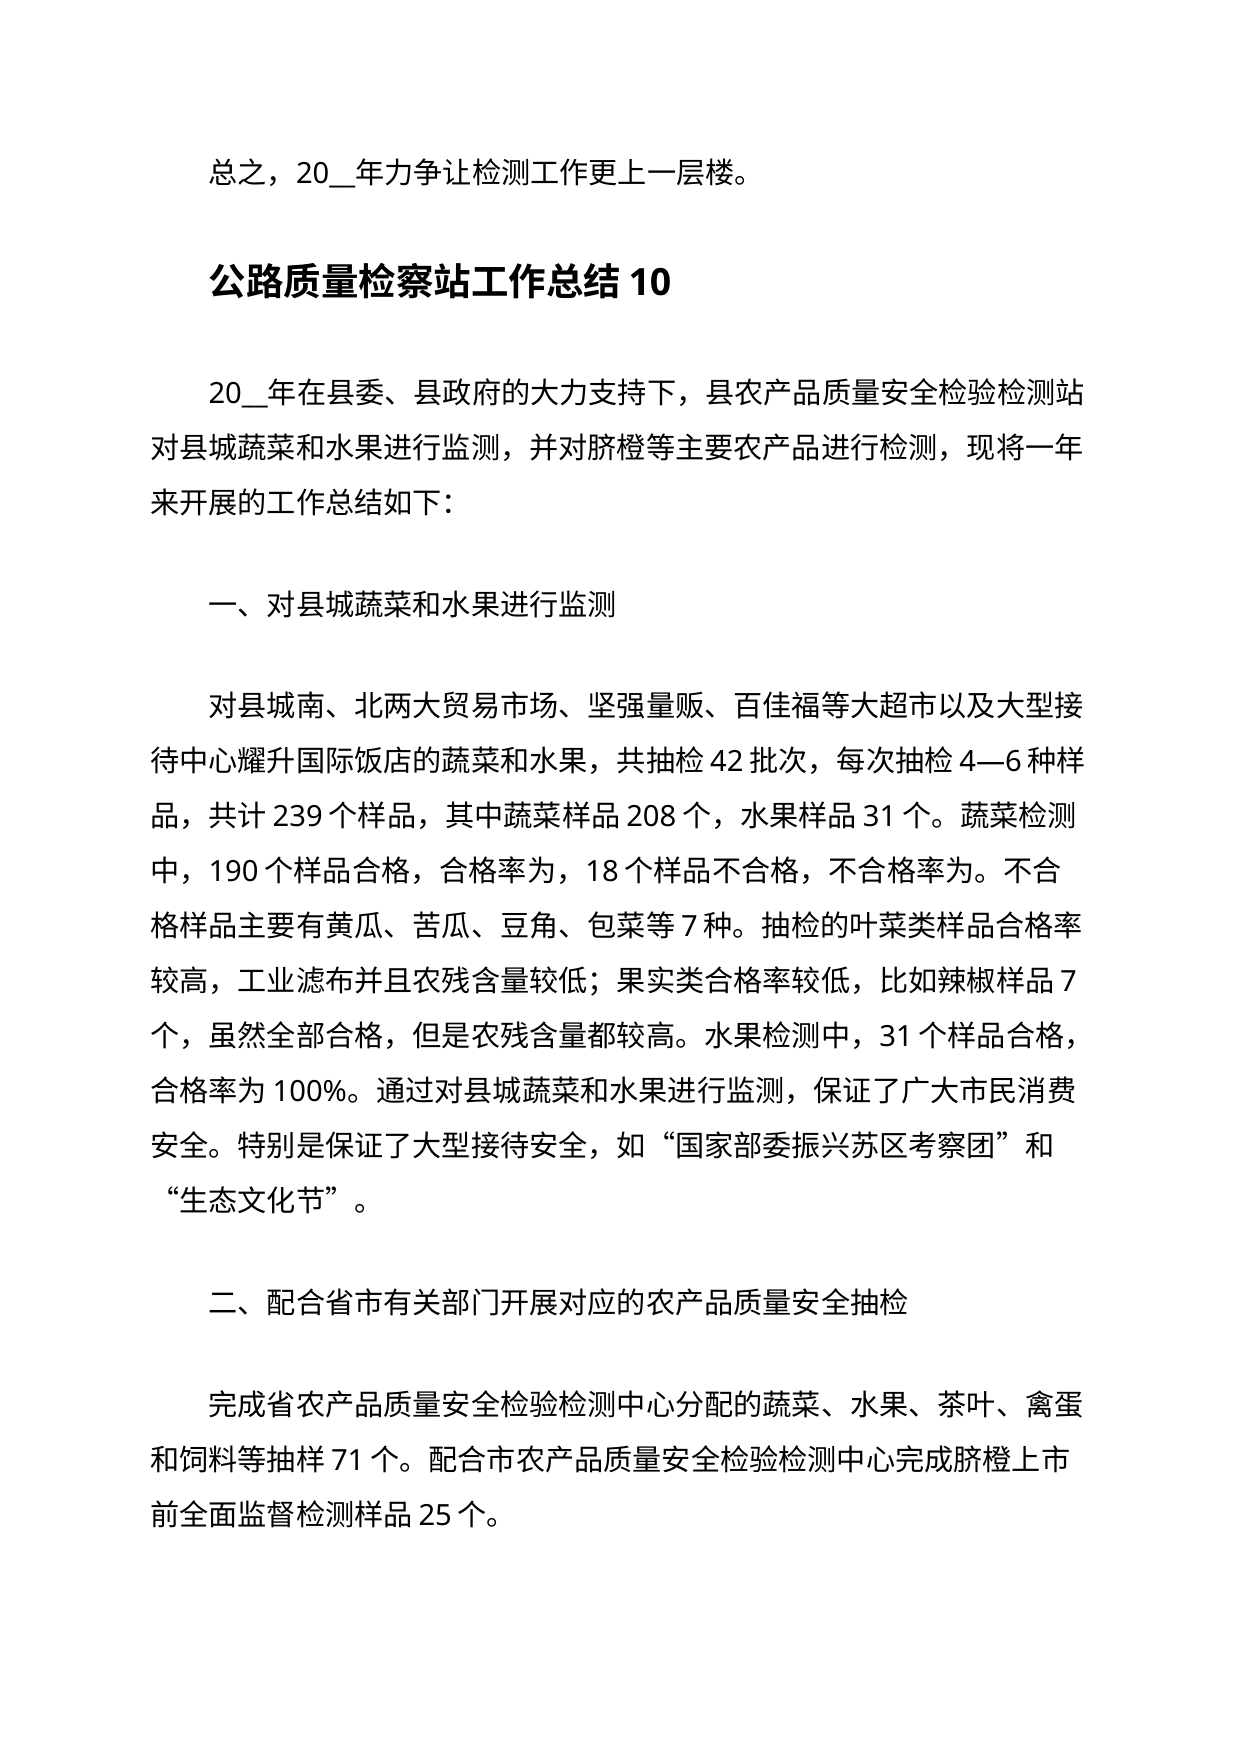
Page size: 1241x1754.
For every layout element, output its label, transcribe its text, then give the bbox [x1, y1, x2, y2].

text 对县城南、北两大贸易市场、坚强量贩、百佳福等大超市以及大型接待中心耀升国际饭店的蔬菜和水果，共抽检42批次，每次抽检4—6种样品，共计239个样品，其中蔬菜样品208个，水果样品31个。蔬菜检测中，190个样品合格，合格率为，18个样品不合格，不合格率为。不合格样品主要有黄瓜、苦瓜、豆角、包菜等7种。抽检的叶菜类样品合格率较高，工业滤布并且农残含量较低；果实类合格率较低，比如辣椒样品7个，虽然全部合格，但是农残含量都较高。水果检测中，31个样品合格，合格率为100%。通过对县城蔬菜和水果进行监测，保证了广大市民消费安全。特别是保证了大型接待安全，如“国家部委振兴苏区考察团”和“生态文化节”。 [150, 683, 1090, 1220]
text 总之，20__年力争让检测工作更上一层楼。 [150, 150, 1090, 192]
text 二、配合省市有关部门开展对应的农产品质量安全抽检 [150, 1279, 1090, 1322]
text 一、对县城蔬菜和水果进行监测 [150, 581, 1090, 623]
text 完成省农产品质量安全检验检测中心分配的蔬菜、水果、茶叶、禽蛋和饲料等抽样71个。配合市农产品质量安全检验检测中心完成脐橙上市前全面监督检测样品25个。 [150, 1381, 1090, 1534]
text 公路质量检察站工作总结10 [150, 252, 1090, 306]
text 20__年在县委、县政府的大力支持下，县农产品质量安全检验检测站对县城蔬菜和水果进行监测，并对脐橙等主要农产品进行检测，现将一年来开展的工作总结如下： [150, 369, 1090, 522]
